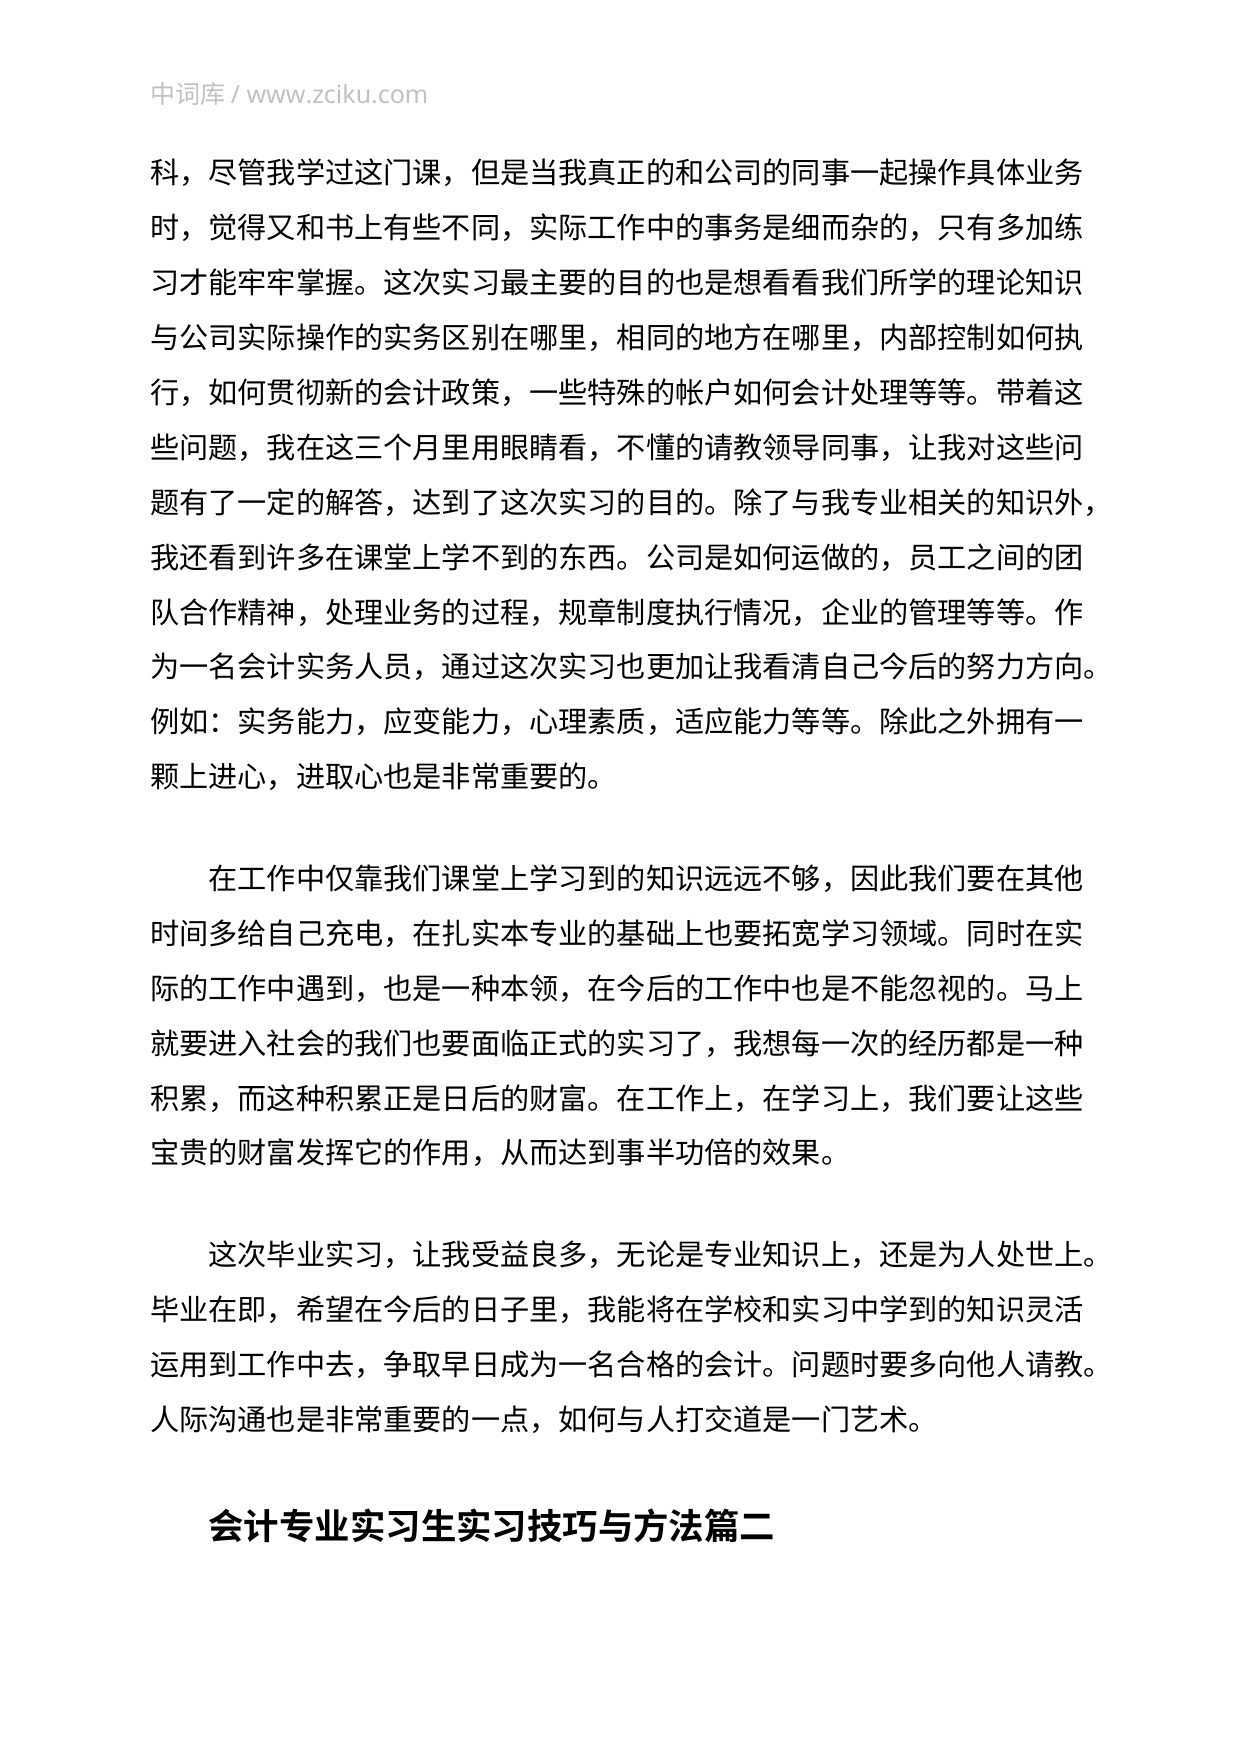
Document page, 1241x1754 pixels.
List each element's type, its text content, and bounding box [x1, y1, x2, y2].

text 这次毕业实习，让我受益良多，无论是专业知识上，还是为人处世上。毕业在即，希望在今后的日子里，我能将在学校和实习中学到的知识灵活运用到工作中去，争取早日成为一名合格的会计。问题时要多向他人请教。人际沟通也是非常重要的一点，如何与人打交道是一门艺术。 [150, 1232, 1090, 1439]
text 会计专业实习生实习技巧与方法篇二 [150, 1498, 1090, 1549]
text 在工作中仅靠我们课堂上学习到的知识远远不够，因此我们要在其他时间多给自己充电，在扎实本专业的基础上也要拓宽学习领域。同时在实际的工作中遇到，也是一种本领，在今后的工作中也是不能忽视的。马上就要进入社会的我们也要面临正式的实习了，我想每一次的经历都是一种积累，而这种积累正是日后的财富。在工作上，在学习上，我们要让这些宝贵的财富发挥它的作用，从而达到事半功倍的效果。 [150, 856, 1090, 1172]
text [150, 150, 1090, 796]
